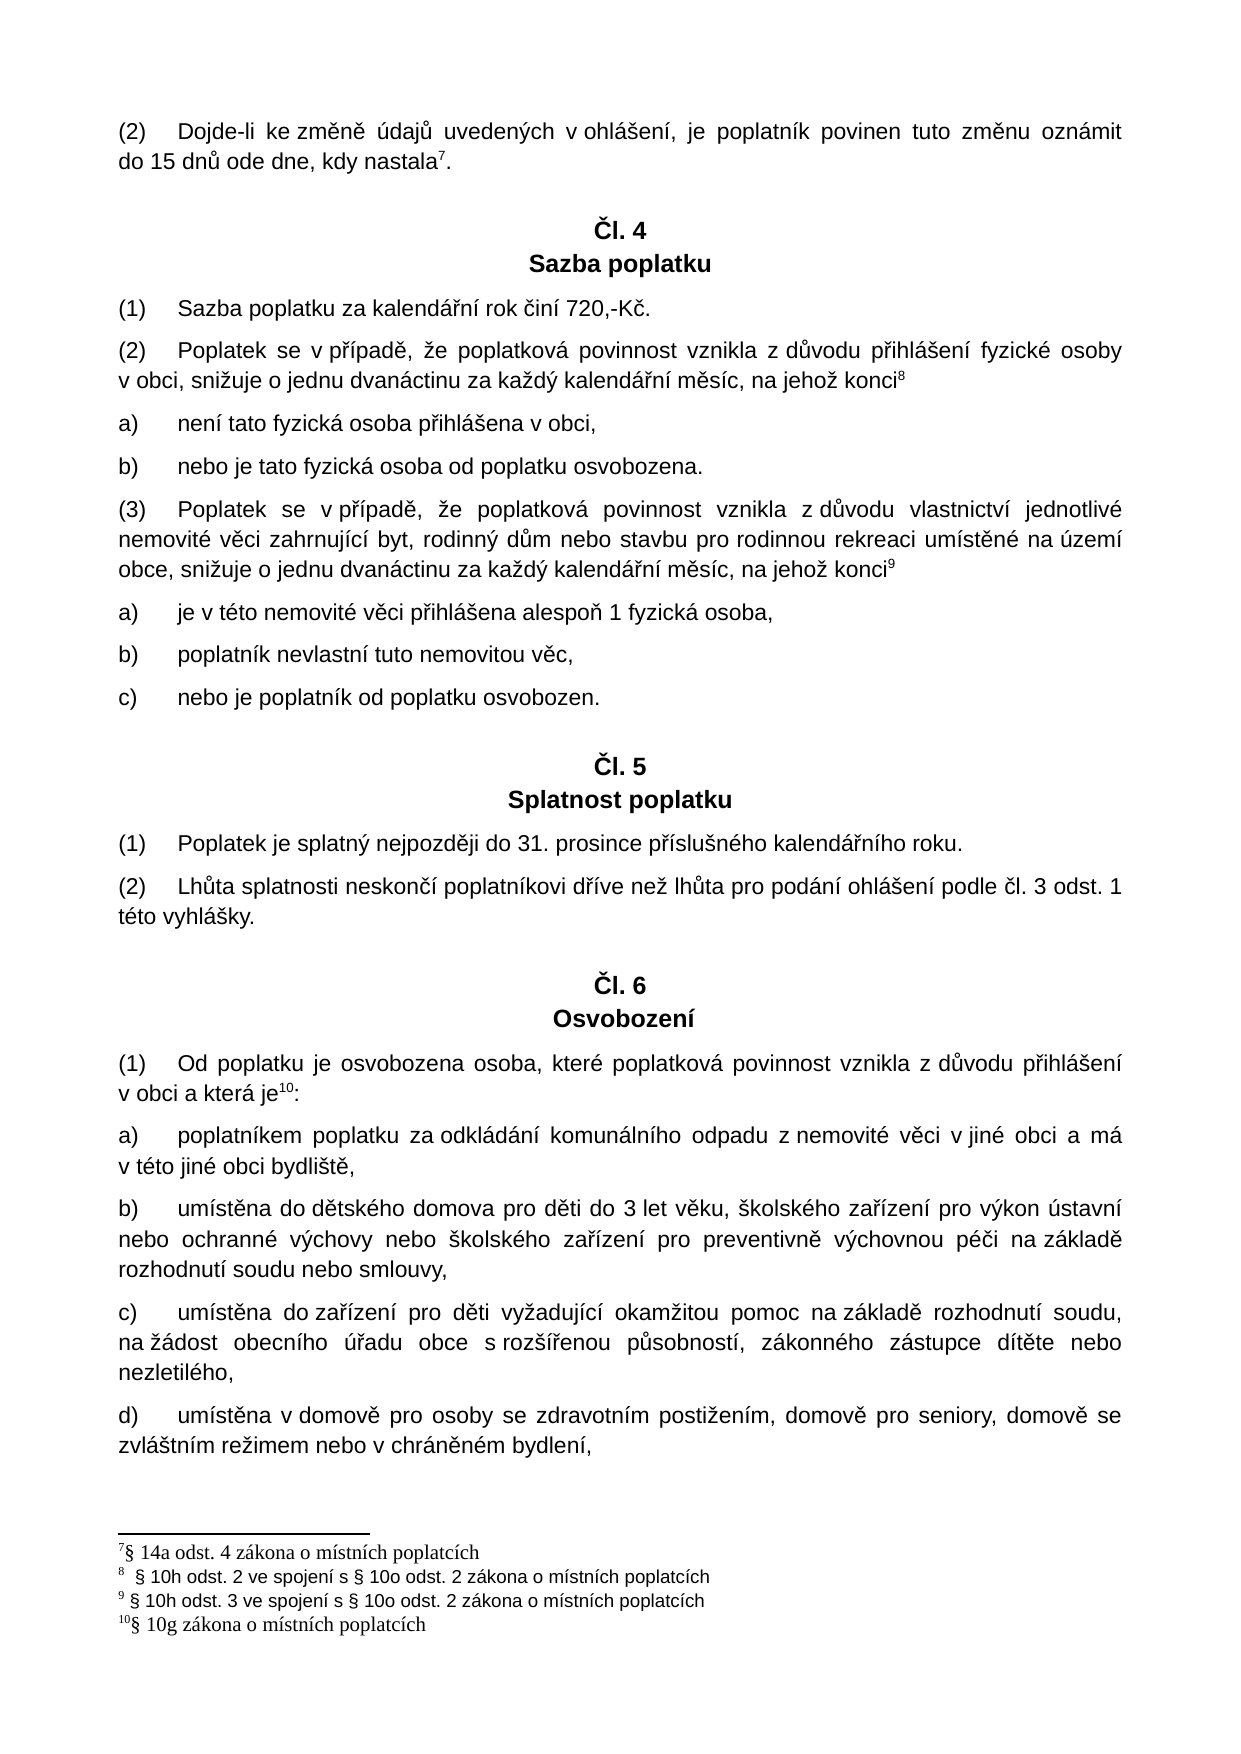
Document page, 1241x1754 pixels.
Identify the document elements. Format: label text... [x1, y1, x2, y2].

list nebo je tato fyzická osoba od poplatku osvobozena. [118, 453, 1122, 479]
list umístěna v domově pro osoby se zdravotním postižením, domově pro seniory, domově se zvláštním režimem nebo v chráněném bydlení, [118, 1402, 1122, 1458]
text Čl. 4 Sazba poplatku [118, 216, 1122, 278]
list Sazba poplatku za kalendářní rok činí 720,-Kč. [118, 294, 1122, 321]
list je v této nemovité věci přihlášena alespoň 1 fyzická osoba, [118, 599, 1122, 625]
list Lhůta splatnosti neskončí poplatníkovi dříve než lhůta pro podání ohlášení podle čl. 3 odst. 1 této vyhlášky. [118, 873, 1122, 930]
list Poplatek se v případě, že poplatková povinnost vznikla z důvodu přihlášení fyzické osoby v obci, snižuje o jednu dvanáctinu za každý kalendářní měsíc, na jehož konci [118, 337, 1122, 394]
list umístěna do dětského domova pro děti do 3 let věku, školského zařízení pro výkon ústavní nebo ochranné výchovy nebo školského zařízení pro preventivně výchovnou péči na základě rozhodnutí soudu nebo smlouvy, [118, 1195, 1122, 1282]
list Poplatek je splatný nejpozději do 31. prosince příslušného kalendářního roku. [118, 830, 1122, 857]
list není tato fyzická osoba přihlášena v obci, [118, 410, 1122, 437]
list poplatníkem poplatku za odkládání komunálního odpadu z nemovité věci v jiné obci a má v této jiné obci bydliště, [118, 1122, 1122, 1179]
list nebo je poplatník od poplatku osvobozen. [118, 684, 1122, 711]
text Čl. 5 Splatnost poplatku [118, 752, 1122, 814]
list Poplatek se v případě, že poplatková povinnost vznikla z důvodu vlastnictví jednotlivé nemovité věci zahrnující byt, rodinný dům nebo stavbu pro rodinnou rekreaci umístěné na území obce, snižuje o jednu dvanáctinu za každý kalendářní měsíc, na jehož konci [118, 496, 1122, 582]
list poplatník nevlastní tuto nemovitou věc, [118, 641, 1122, 668]
list Dojde-li ke změně údajů uvedených v ohlášení, je poplatník povinen tuto změnu oznámit do 15 dnů ode dne, kdy nastala. [118, 118, 1122, 175]
list Od poplatku je osvobozena osoba, které poplatková povinnost vznikla z důvodu přihlášení v obci a která je: [118, 1049, 1122, 1106]
list umístěna do zařízení pro děti vyžadující okamžitou pomoc na základě rozhodnutí soudu, na žádost obecního úřadu obce s rozšířenou působností, zákonného zástupce dítěte nebo nezletilého, [118, 1298, 1122, 1385]
text Čl. 6 Osvobození [118, 971, 1122, 1033]
